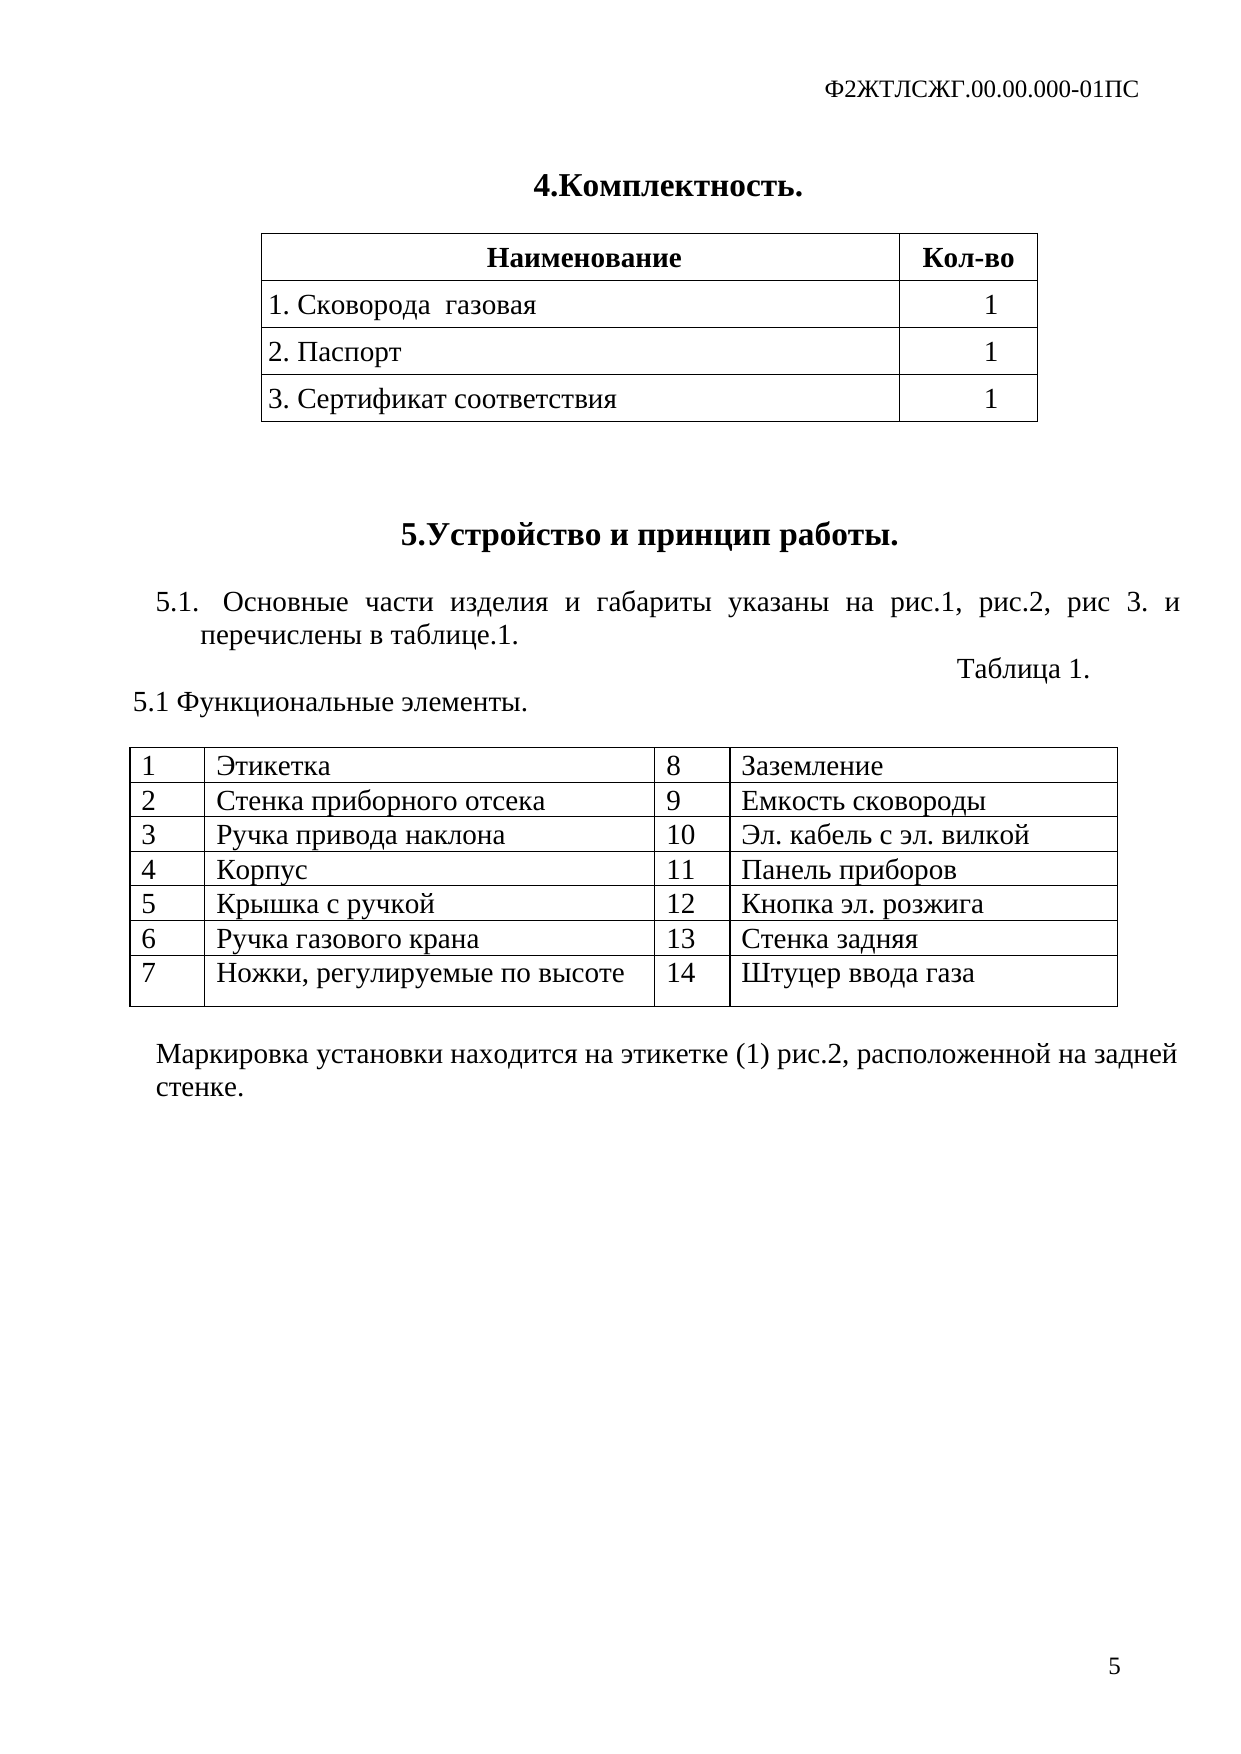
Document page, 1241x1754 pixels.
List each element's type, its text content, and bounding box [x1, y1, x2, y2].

table_cell Ручка привода наклона [205, 817, 654, 851]
table_cell Стенка приборного отсека [205, 783, 654, 816]
table_cell 9 [655, 783, 729, 816]
table_cell 2. Паспорт [262, 328, 899, 374]
table_cell 14 [655, 956, 729, 1006]
list Таблица 1. [118, 651, 1181, 684]
table_cell Крышка с ручкой [205, 886, 654, 920]
table_cell 5 [131, 886, 204, 920]
table_cell 6 [131, 921, 204, 954]
table_cell 11 [655, 852, 729, 885]
table_cell Штуцер ввода газа [731, 956, 1117, 1006]
table_cell 2 [131, 783, 204, 816]
table_cell 13 [655, 921, 729, 954]
table_cell Эл. кабель с эл. вилкой [731, 817, 1117, 851]
table_cell 1. Сковорода газовая [262, 281, 899, 327]
subtitle 4.Комплектность. [155, 165, 1181, 204]
table_header 1 [131, 748, 204, 782]
subtitle 5.Устройство и принцип работы. [118, 514, 1181, 552]
table_cell 4 [131, 852, 204, 885]
table_header Кол-во [900, 234, 1037, 280]
table_cell 3. Сертификат соответствия [262, 375, 899, 421]
list Основные части изделия и габариты указаны на рис.1, рис.2, рис 3. и перечислены в таблице.1. [155, 584, 1181, 651]
list 5.1 Функциональные элементы. [118, 684, 1181, 718]
table_cell Стенка задняя [731, 921, 1117, 954]
table_cell Панель приборов [731, 852, 1117, 885]
table_cell Ручка газового крана [205, 921, 654, 954]
table_header 8 [655, 748, 729, 782]
table_cell Корпус [205, 852, 654, 885]
table_cell 12 [655, 886, 729, 920]
table_cell 1 [900, 328, 1037, 374]
table_cell 1 [900, 375, 1037, 421]
table_header Заземление [731, 748, 1117, 782]
table_header Наименование [262, 234, 899, 280]
table_header Этикетка [205, 748, 654, 782]
table_cell Емкость сковороды [731, 783, 1117, 816]
table_cell Кнопка эл. розжига [731, 886, 1117, 920]
table_cell Ножки, регулируемые по высоте [205, 956, 654, 1006]
table_cell 10 [655, 817, 729, 851]
table_cell 7 [131, 956, 204, 1006]
table_cell 1 [900, 281, 1037, 327]
table_cell 3 [131, 817, 204, 851]
text Маркировка установки находится на этикетке (1) рис.2, расположенной на задней стенке. [156, 1036, 1181, 1103]
